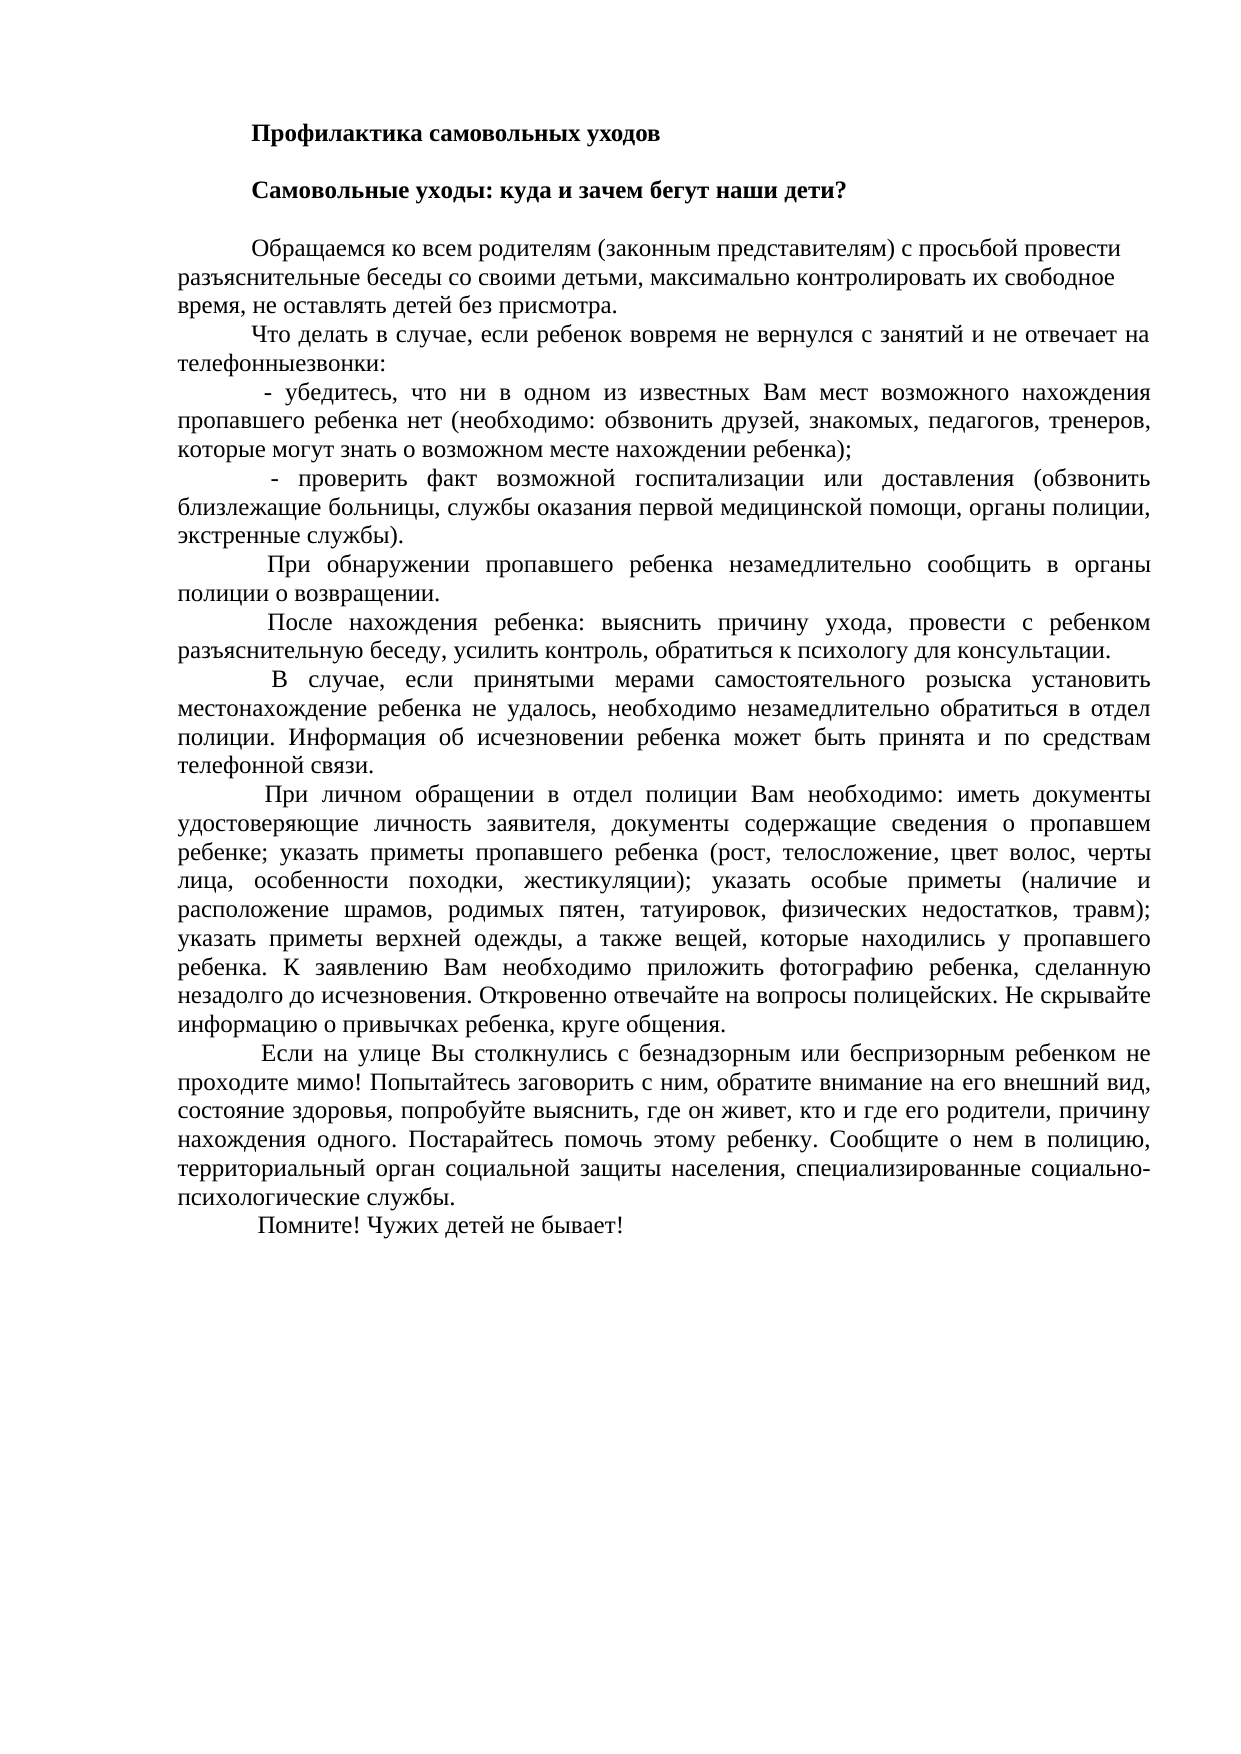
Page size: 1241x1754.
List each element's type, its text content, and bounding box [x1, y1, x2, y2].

text В случае, если принятыми мерами самостоятельного розыска установить местонахождение ребенка не удалось, необходимо незамедлительно обратиться в отдел полиции. Информация об исчезновении ребенка может быть принята и по средствам телефонной связи. [177, 664, 1152, 779]
text Если на улице Вы столкнулись с безнадзорным или беспризорным ребенком не проходите мимо! Попытайтесь заговорить с ним, обратите внимание на его внешний вид, состояние здоровья, попробуйте выяснить, где он живет, кто и где его родители, причину нахождения одного. Постарайтесь помочь этому ребенку. Сообщите о нем в полицию, территориальный орган социальной защиты населения, специализированные социально-психологические службы. [177, 1038, 1152, 1211]
text Что делать в случае, если ребенок вовремя не вернулся с занятий и не отвечает на телефонныезвонки: [177, 319, 1152, 377]
text Профилактика самовольных уходов [177, 118, 1152, 147]
text - проверить факт возможной госпитализации или доставления (обзвонить близлежащие больницы, службы оказания первой медицинской помощи, органы полиции, экстренные службы). [177, 463, 1152, 549]
text Самовольные уходы: куда и зачем бегут наши дети? [177, 176, 1152, 204]
text При личном обращении в отдел полиции Вам необходимо: иметь документы удостоверяющие личность заявителя, документы содержащие сведения о пропавшем ребенке; указать приметы пропавшего ребенка (рост, телосложение, цвет волос, черты лица, особенности походки, жестикуляции); указать особые приметы (наличие и расположение шрамов, родимых пятен, татуировок, физических недостатков, травм); указать приметы верхней одежды, а также вещей, которые находились у пропавшего ребенка. К заявлению Вам необходимо приложить фотографию ребенка, сделанную незадолго до исчезновения. Откровенно отвечайте на вопросы полицейских. Не скрывайте информацию о привычках ребенка, круге общения. [177, 779, 1152, 1038]
text - убедитесь, что ни в одном из известных Вам мест возможного нахождения пропавшего ребенка нет (необходимо: обзвонить друзей, знакомых, педагогов, тренеров, которые могут знать о возможном месте нахождении ребенка); [177, 377, 1152, 463]
text При обнаружении пропавшего ребенка незамедлительно сообщить в органы полиции о возвращении. [177, 549, 1152, 607]
text После нахождения ребенка: выяснить причину ухода, провести с ребенком разъяснительную беседу, усилить контроль, обратиться к психологу для консультации. [177, 607, 1152, 664]
text Помните! Чужих детей не бывает! [177, 1211, 1152, 1239]
text Обращаемся ко всем родителям (законным представителям) с просьбой провести разъяснительные беседы со своими детьми, максимально контролировать их свободное время, не оставлять детей без присмотра. [177, 233, 1152, 319]
